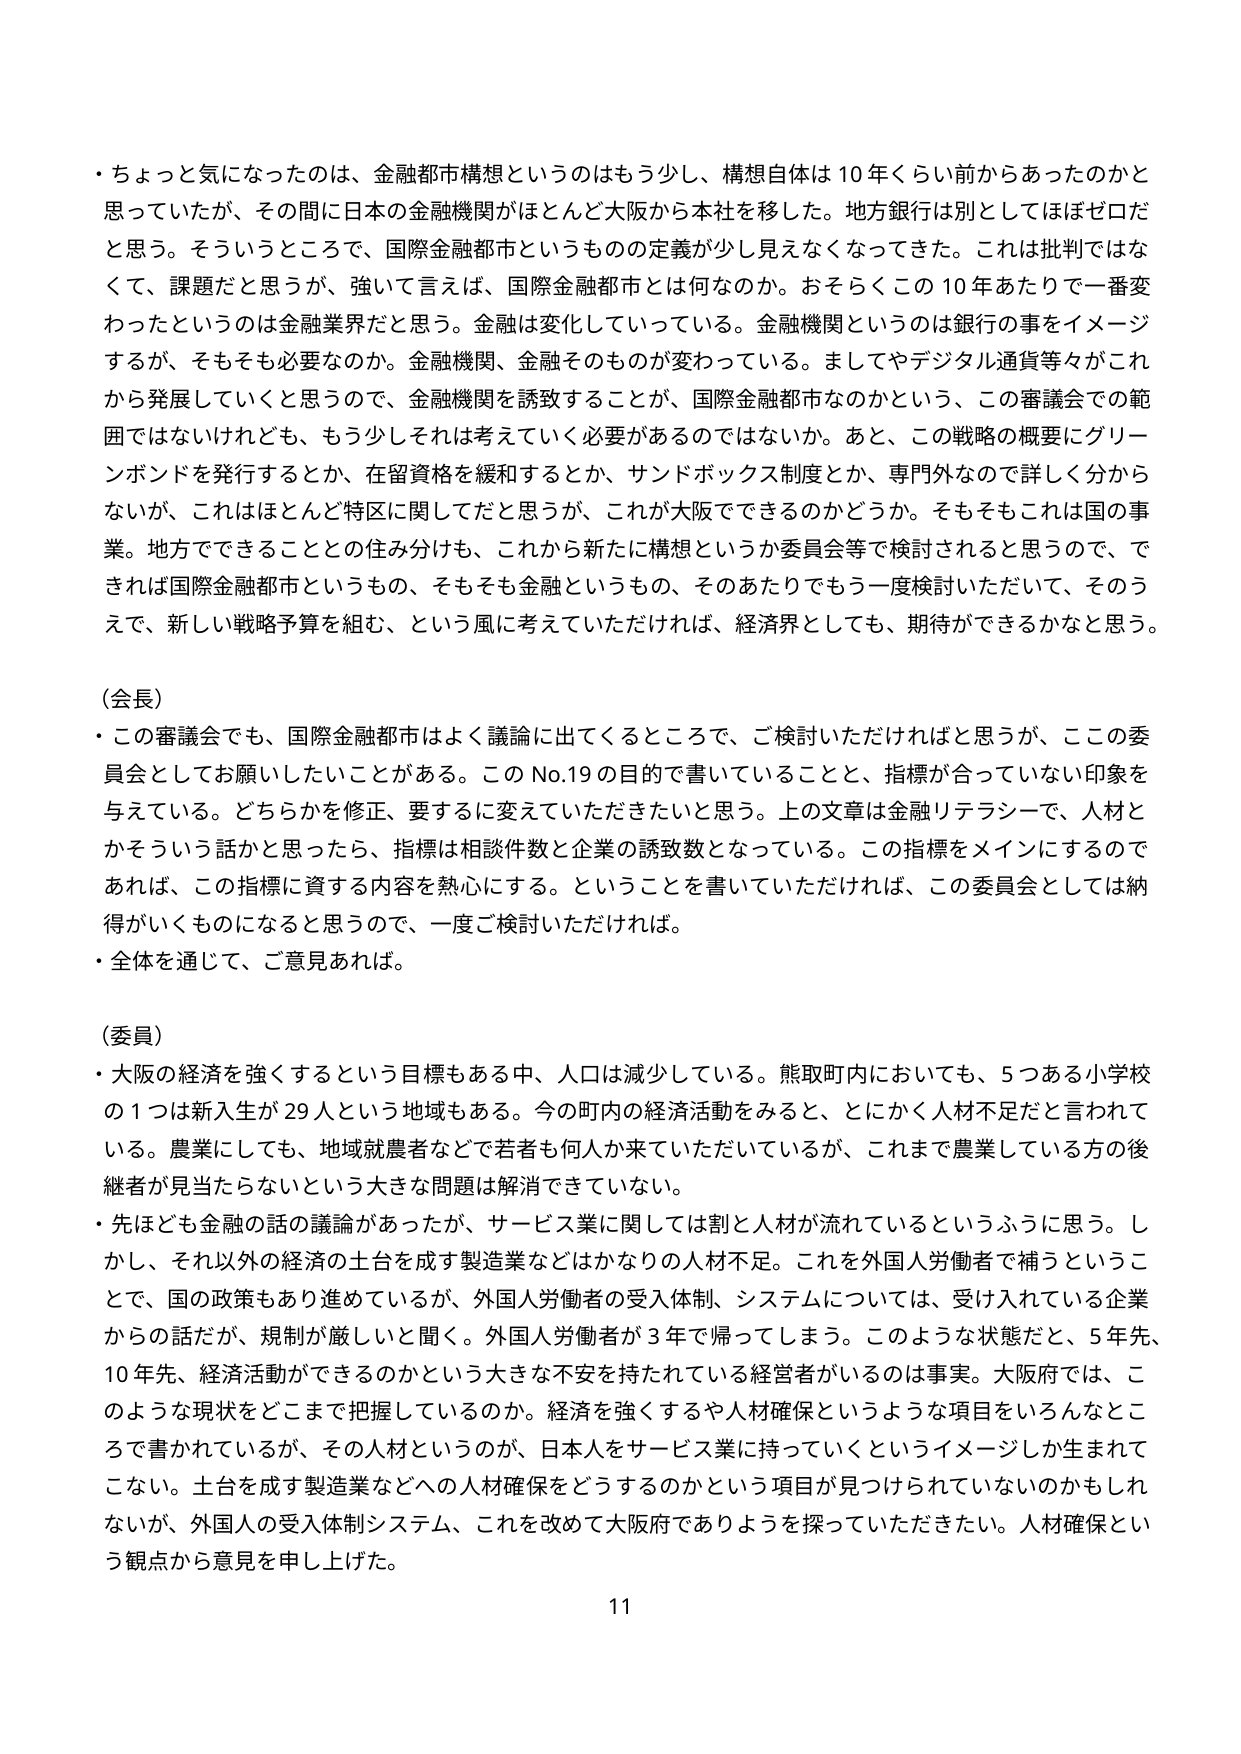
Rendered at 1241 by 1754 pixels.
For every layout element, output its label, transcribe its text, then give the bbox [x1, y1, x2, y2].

text ・ちょっと気になったのは、金融都市構想というのはもう少し、構想自体は10年くらい前からあったのかと思っていたが、その間に日本の金融機関がほとんど大阪から本社を移した。地方銀行は別としてほぼゼロだと思う。そういうところで、国際金融都市というものの定義が少し見えなくなってきた。これは批判ではなくて、課題だと思うが、強いて言えば、国際金融都市とは何なのか。おそらくこの10年あたりで一番変わったというのは金融業界だと思う。金融は変化していっている。金融機関というのは銀行の事をイメージするが、そもそも必要なのか。金融機関、金融そのものが変わっている。ましてやデジタル通貨等々がこれから発展していくと思うので、金融機関を誘致することが、国際金融都市なのかという、この審議会での範囲ではないけれども、もう少しそれは考えていく必要があるのではないか。あと、この戦略の概要にグリーンボンドを発行するとか、在留資格を緩和するとか、サンドボックス制度とか、専門外なので詳しく分からないが、これはほとんど特区に関してだと思うが、これが大阪でできるのかどうか。そもそもこれは国の事業。地方でできることとの住み分けも、これから新たに構想というか委員会等で検討されると思うので、できれば国際金融都市というもの、そもそも金融というもの、そのあたりでもう一度検討いただいて、そのうえで、新しい戦略予算を組む、という風に考えていただければ、経済界としても、期待ができるかなと思う。 [89, 154, 1152, 641]
text ・この審議会でも、国際金融都市はよく議論に出てくるところで、ご検討いただければと思うが、ここの委員会としてお願いしたいことがある。このNo.19の目的で書いていることと、指標が合っていない印象を与えている。どちらかを修正、要するに変えていただきたいと思う。上の文章は金融リテラシーで、人材とかそういう話かと思ったら、指標は相談件数と企業の誘致数となっている。この指標をメインにするのであれば、この指標に資する内容を熱心にする。ということを書いていただければ、この委員会としては納得がいくものになると思うので、一度ご検討いただければ。 [89, 716, 1152, 941]
text ・大阪の経済を強くするという目標もある中、人口は減少している。熊取町内においても、5つある小学校の1つは新入生が29人という地域もある。今の町内の経済活動をみると、とにかく人材不足だと言われている。農業にしても、地域就農者などで若者も何人か来ていただいているが、これまで農業している方の後継者が見当たらないという大きな問題は解消できていない。 [89, 1054, 1152, 1204]
text （委員） [89, 1016, 1152, 1054]
text （会長） [89, 679, 1152, 716]
text ・全体を通じて、ご意見あれば。 [89, 941, 1152, 979]
text ・先ほども金融の話の議論があったが、サービス業に関しては割と人材が流れているというふうに思う。しかし、それ以外の経済の土台を成す製造業などはかなりの人材不足。これを外国人労働者で補うということで、国の政策もあり進めているが、外国人労働者の受入体制、システムについては、受け入れている企業からの話だが、規制が厳しいと聞く。外国人労働者が3年で帰ってしまう。このような状態だと、5年先、10年先、経済活動ができるのかという大きな不安を持たれている経営者がいるのは事実。大阪府では、このような現状をどこまで把握しているのか。経済を強くするや人材確保というような項目をいろんなところで書かれているが、その人材というのが、日本人をサービス業に持っていくというイメージしか生まれてこない。土台を成す製造業などへの人材確保をどうするのかという項目が見つけられていないのかもしれないが、外国人の受入体制システム、これを改めて大阪府でありようを探っていただきたい。人材確保という観点から意見を申し上げた。 [89, 1204, 1152, 1579]
